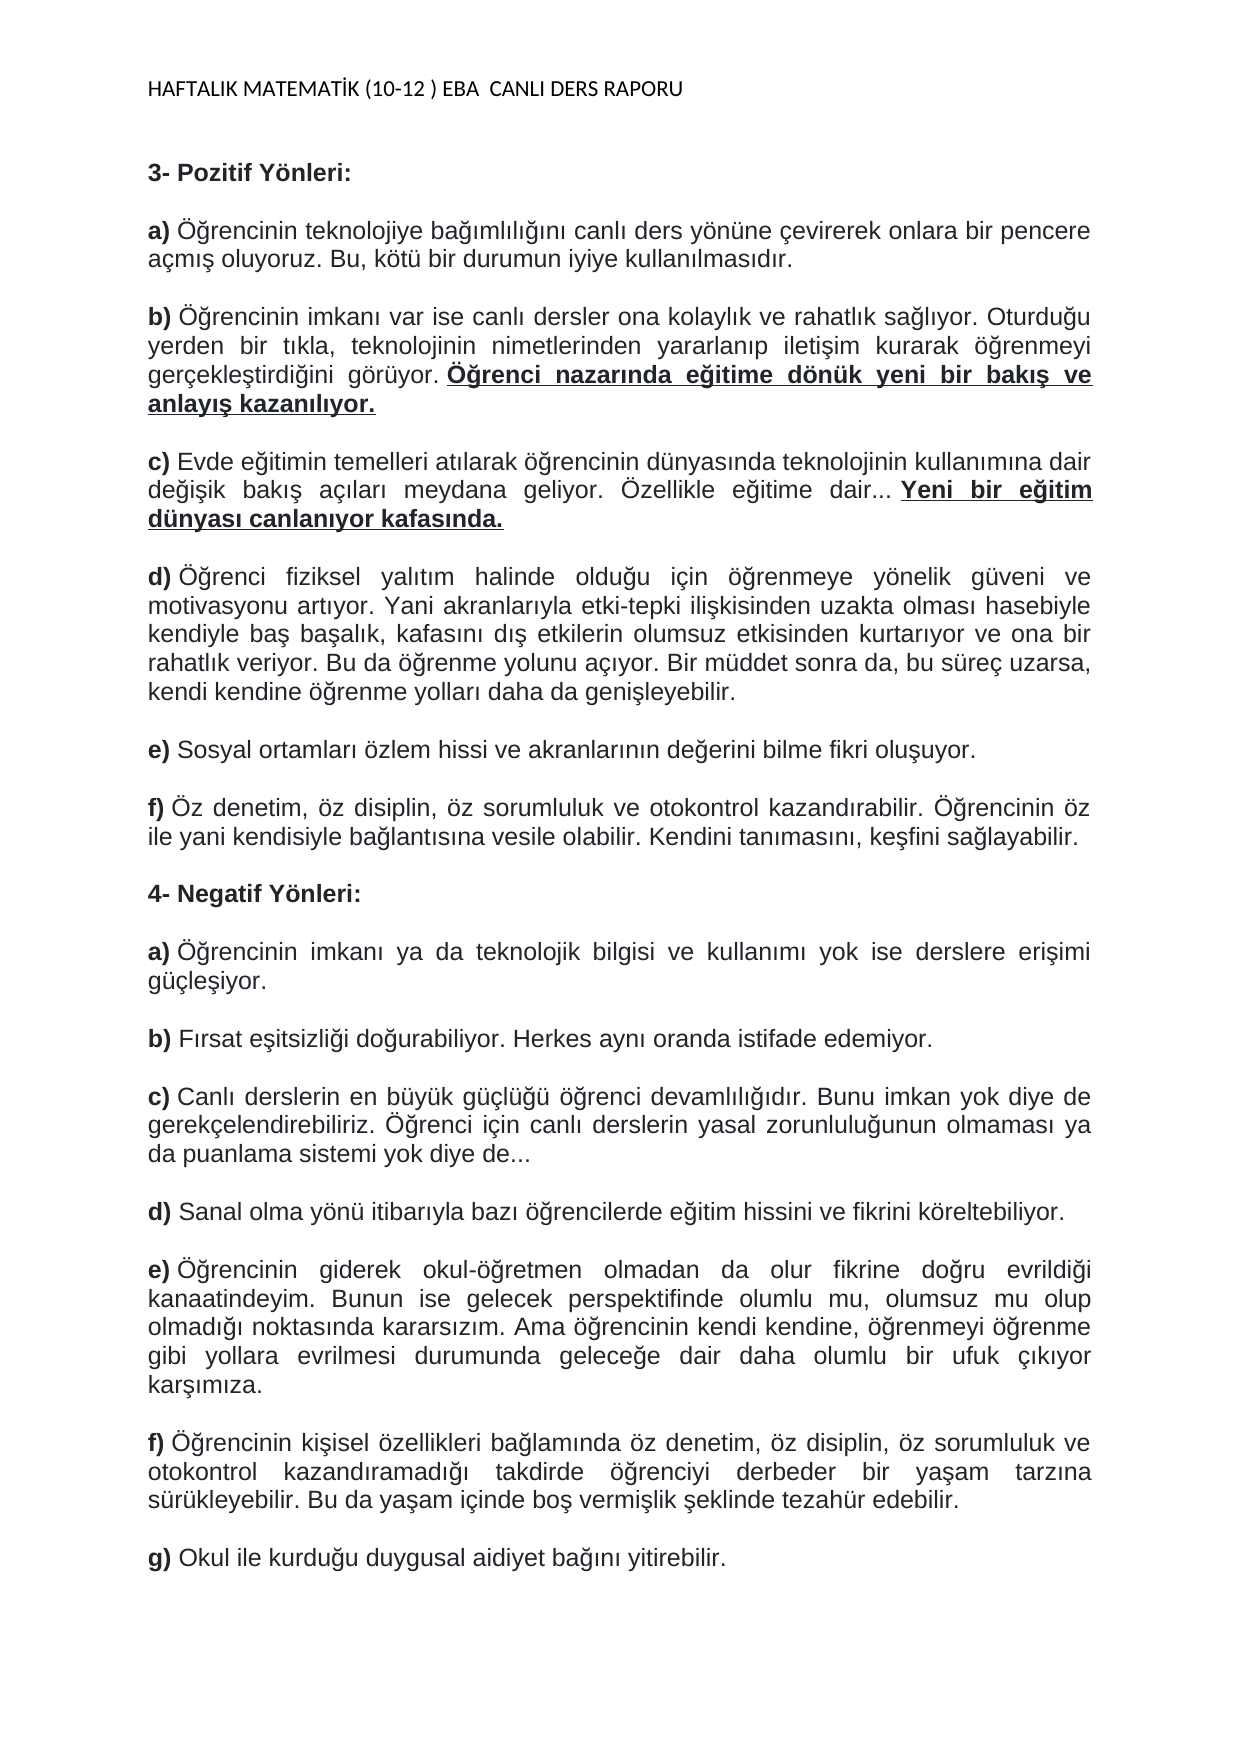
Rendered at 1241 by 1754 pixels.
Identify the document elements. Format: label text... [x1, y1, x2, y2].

text c) Evde eğitimin temelleri atılarak öğrencinin dünyasında teknolojinin kullanımına dair değişik bakış açıları meydana geliyor. Özellikle eğitime dair... Yeni bir eğitim dünyası canlanıyor kafasında. [148, 447, 1093, 533]
text b) Fırsat eşitsizliği doğurabiliyor. Herkes aynı oranda istifade edemiyor. [148, 1024, 1093, 1052]
text f) Öz denetim, öz disiplin, öz sorumluluk ve otokontrol kazandırabilir. Öğrencinin öz ile yani kendisiyle bağlantısına vesile olabilir. Kendini tanımasını, keşfini sağlayabilir. [148, 793, 1093, 850]
text d) Sanal olma yönü itibarıyla bazı öğrencilerde eğitim hissini ve fikrini köreltebiliyor. [148, 1197, 1093, 1226]
text 3- Pozitif Yönleri: [148, 158, 1093, 187]
text b) Öğrencinin imkanı var ise canlı dersler ona kolaylık ve rahatlık sağlıyor. Oturduğu yerden bir tıkla, teknolojinin nimetlerinden yararlanıp iletişim kurarak öğrenmeyi gerçekleştirdiğini görüyor. Öğrenci nazarında eğitime dönük yeni bir bakış ve anlayış kazanılıyor. [148, 302, 1093, 417]
text e) Sosyal ortamları özlem hissi ve akranlarının değerini bilme fikri oluşuyor. [148, 735, 1093, 764]
text f) Öğrencinin kişisel özellikleri bağlamında öz denetim, öz disiplin, öz sorumluluk ve otokontrol kazandıramadığı takdirde öğrenciyi derbeder bir yaşam tarzına sürükleyebilir. Bu da yaşam içinde boş vermişlik şeklinde tezahür edebilir. [148, 1428, 1093, 1514]
text a) Öğrencinin teknolojiye bağımlılığını canlı ders yönüne çevirerek onlara bir pencere açmış oluyoruz. Bu, kötü bir durumun iyiye kullanılmasıdır. [148, 216, 1093, 273]
text g) Okul ile kurduğu duygusal aidiyet bağını yitirebilir. [148, 1543, 1093, 1572]
text a) Öğrencinin imkanı ya da teknolojik bilgisi ve kullanımı yok ise derslere erişimi güçleşiyor. [148, 937, 1093, 994]
text c) Canlı derslerin en büyük güçlüğü öğrenci devamlılığıdır. Bunu imkan yok diye de gerekçelendirebiliriz. Öğrenci için canlı derslerin yasal zorunluluğunun olmaması ya da puanlama sistemi yok diye de... [148, 1082, 1093, 1168]
text 4- Negatif Yönleri: [148, 879, 1093, 908]
text d) Öğrenci fiziksel yalıtım halinde olduğu için öğrenmeye yönelik güveni ve motivasyonu artıyor. Yani akranlarıyla etki-tepki ilişkisinden uzakta olması hasebiyle kendiyle baş başalık, kafasını dış etkilerin olumsuz etkisinden kurtarıyor ve ona bir rahatlık veriyor. Bu da öğrenme yolunu açıyor. Bir müddet sonra da, bu süreç uzarsa, kendi kendine öğrenme yolları daha da genişleyebilir. [148, 562, 1093, 706]
text e) Öğrencinin giderek okul-öğretmen olmadan da olur fikrine doğru evrildiği kanaatindeyim. Bunun ise gelecek perspektifinde olumlu mu, olumsuz mu olup olmadığı noktasında kararsızım. Ama öğrencinin kendi kendine, öğrenmeyi öğrenme gibi yollara evrilmesi durumunda geleceğe dair daha olumlu bir ufuk çıkıyor karşımıza. [148, 1255, 1093, 1399]
